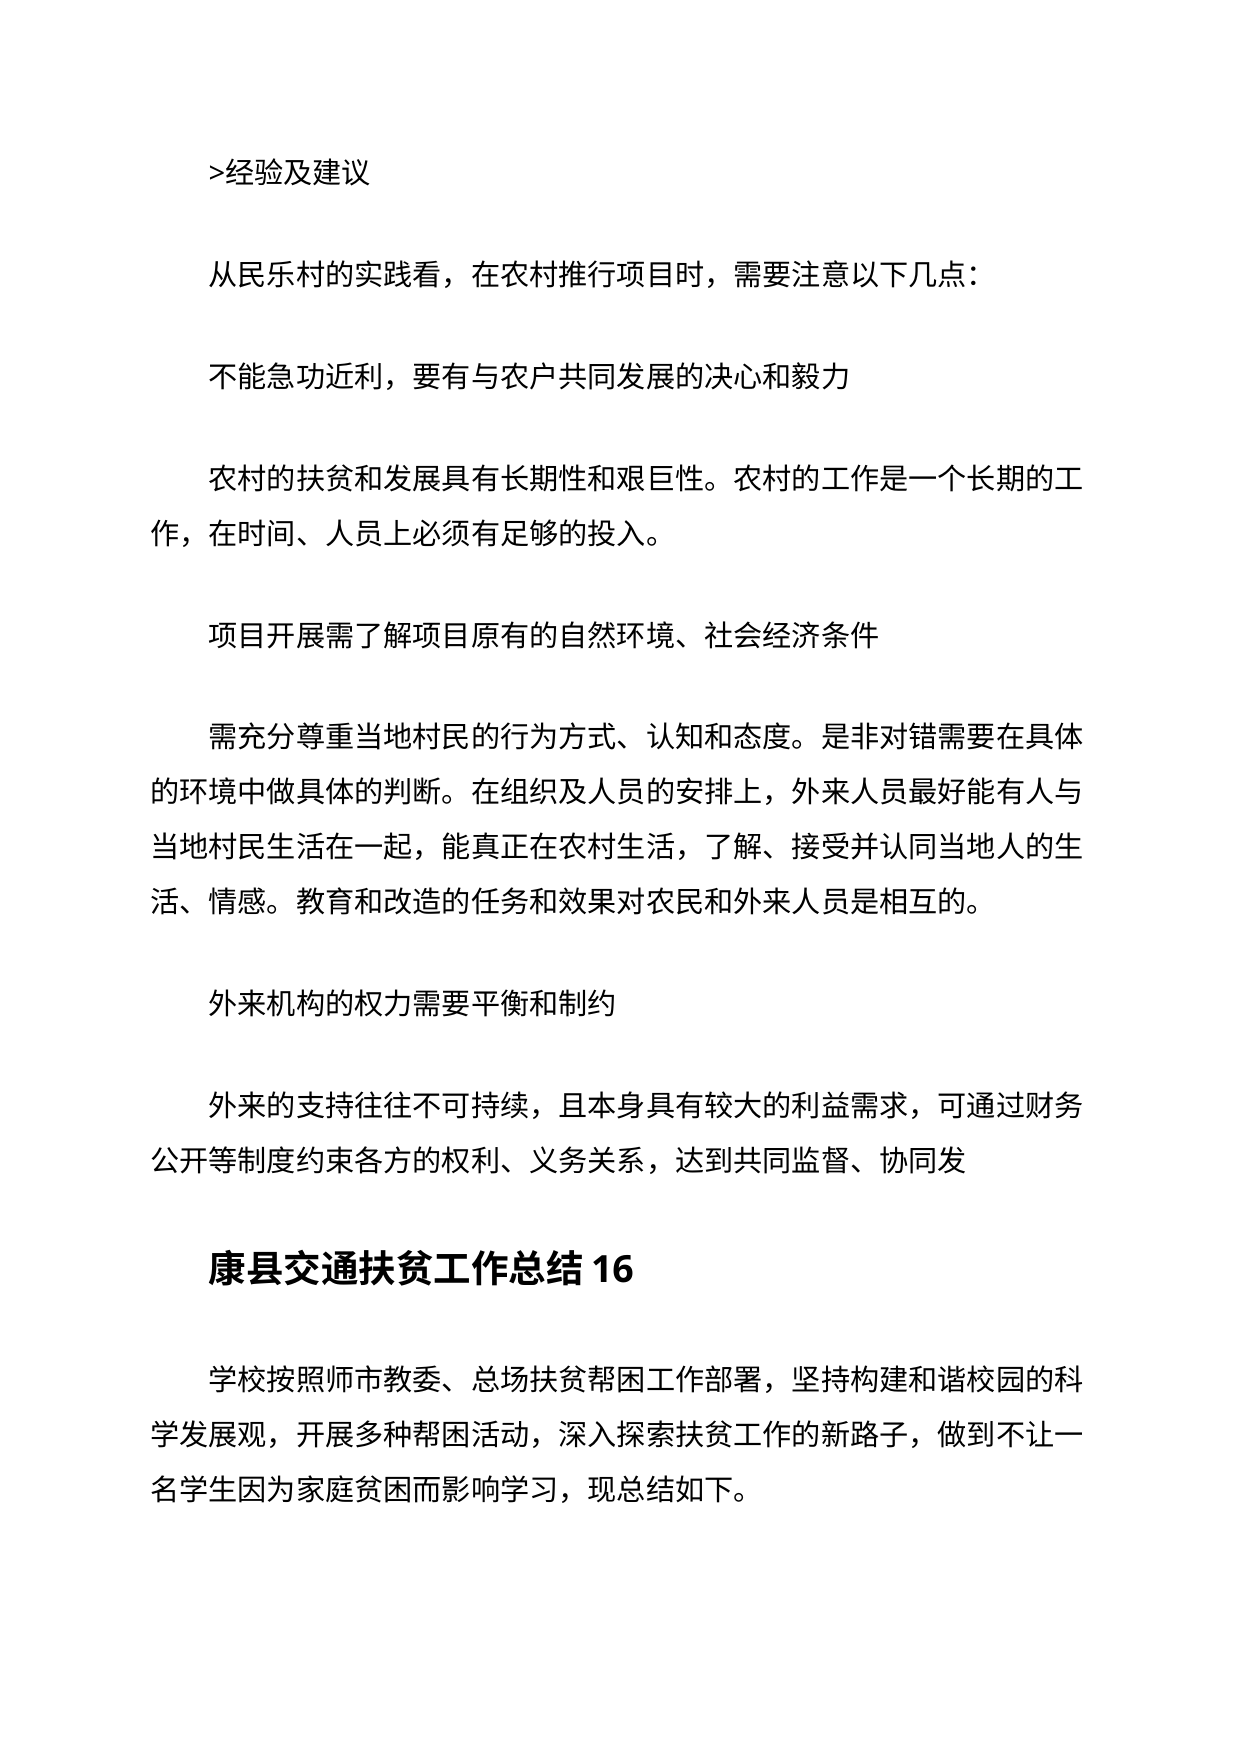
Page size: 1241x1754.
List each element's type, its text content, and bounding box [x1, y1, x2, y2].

text 需充分尊重当地村民的行为方式、认知和态度。是非对错需要在具体的环境中做具体的判断。在组织及人员的安排上，外来人员最好能有人与当地村民生活在一起，能真正在农村生活，了解、接受并认同当地人的生活、情感。教育和改造的任务和效果对农民和外来人员是相互的。 [150, 714, 1090, 921]
text >经验及建议 [150, 150, 1090, 192]
text 外来的支持往往不可持续，且本身具有较大的利益需求，可通过财务公开等制度约束各方的权利、义务关系，达到共同监督、协同发 [150, 1082, 1090, 1179]
text 项目开展需了解项目原有的自然环境、社会经济条件 [150, 612, 1090, 654]
text 学校按照师市教委、总场扶贫帮困工作部署，坚持构建和谐校园的科学发展观，开展多种帮困活动，深入探索扶贫工作的新路子，做到不让一名学生因为家庭贫困而影响学习，现总结如下。 [150, 1356, 1090, 1508]
text 不能急功近利，要有与农户共同发展的决心和毅力 [150, 354, 1090, 396]
text 农村的扶贫和发展具有长期性和艰巨性。农村的工作是一个长期的工作，在时间、人员上必须有足够的投入。 [150, 456, 1090, 553]
text 外来机构的权力需要平衡和制约 [150, 980, 1090, 1023]
text 康县交通扶贫工作总结16 [150, 1239, 1090, 1293]
text 从民乐村的实践看，在农村推行项目时，需要注意以下几点： [150, 252, 1090, 294]
